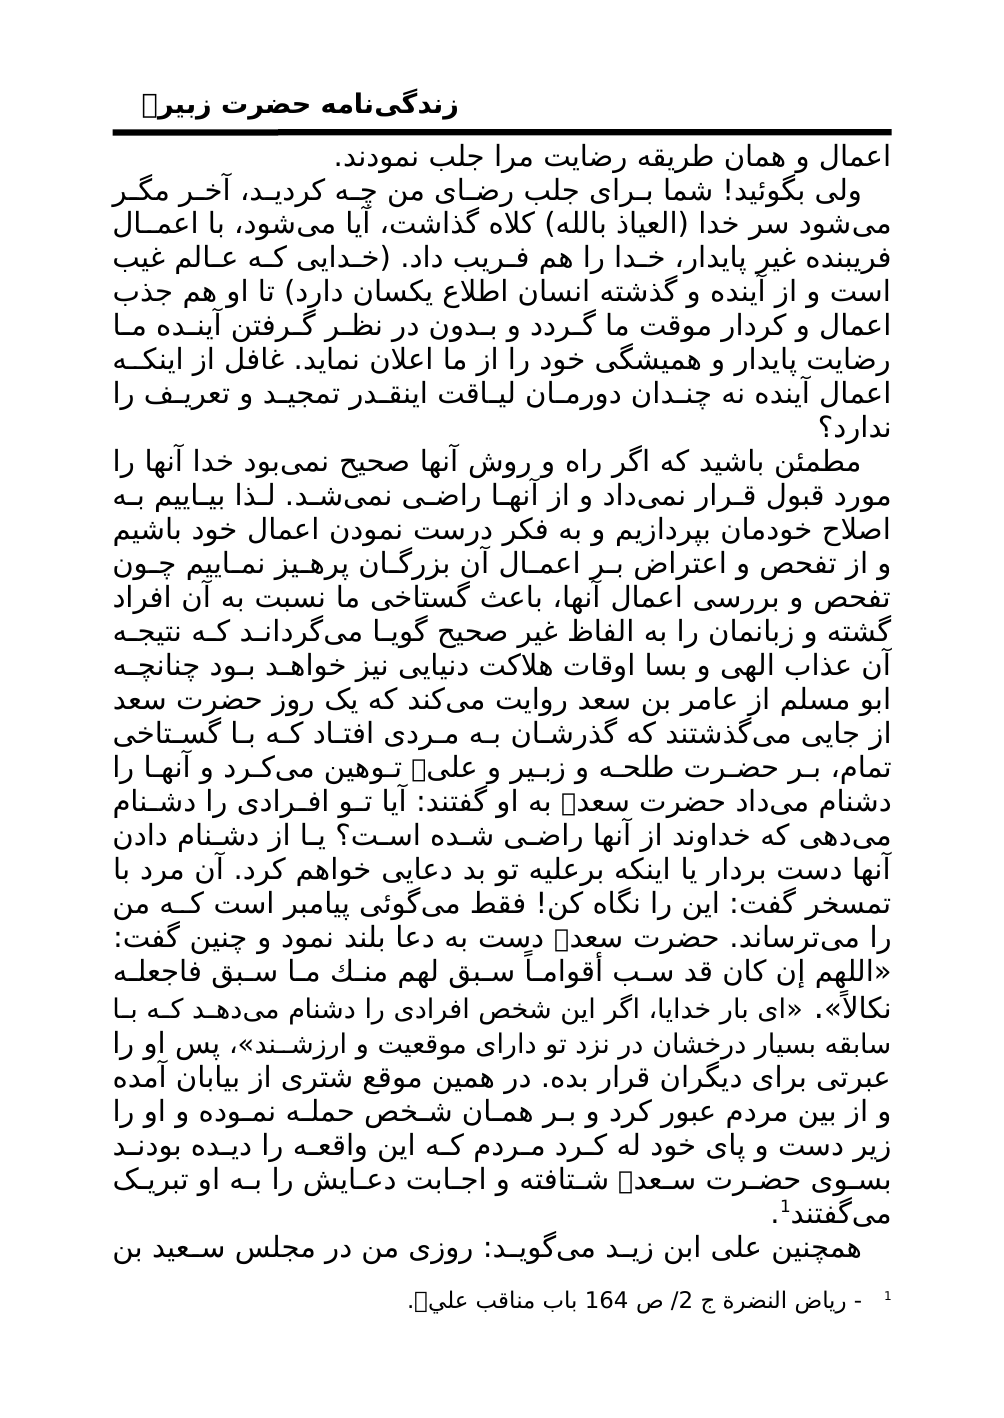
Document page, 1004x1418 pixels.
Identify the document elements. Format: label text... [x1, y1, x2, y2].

text ولی بگوئید! شما برای جلب رضای من چه کردید، آخر مگر می‌شود سر خدا (العیاذ بالله) کلاه گذاشت، آیا می‌شود، با اعمال فریبنده غیر پایدار، خدا را هم فریب داد. (خدایی که عالم غیب است و از آینده و گذشته انسان اطلاع یکسان دارد) تا او هم جذب اعمال و کردار موقت ما گردد و بدون در نظر گرفتن آینده ما رضایت پایدار و همیشگی خود را از ما اعلان نماید. غافل از اینکه اعمال آینده نه چندان دورمان لیاقت اینقدر تمجید و تعریف را ندارد؟ [112, 173, 892, 444]
text مطمئن باشید که اگر راه و روش آنها صحیح نمی‌بود خدا آنها را مورد قبول قرار نمی‌داد و از آنها راضی نمی‌شد. لذا بیاییم به اصلاح خودمان بپردازیم و به فکر درست نمودن اعمال خود باشیم و از تفحص و اعتراض بر اعمال آن بزرگان پرهیز نماییم چون تفحص و بررسی اعمال آنها، باعث گستاخی ما نسبت به آن افراد گشته و زبانمان را به الفاظ غیر صحیح گویا می‌گرداند که نتیجه آن عذاب الهی و بسا اوقات هلاکت دنیایی نیز خواهد بود چنانچه ابو مسلم از عامر بن سعد روایت می‌کند که یک روز حضرت سعد از جایی می‌گذشتند که گذرشان به مردی افتاد که با گستاخی تمام، بر حضرت طلحه و زبیر و علی توهین می‌کرد و آنها را دشنام می‌داد حضرت سعد به او گفتند: آیا تو افرادی را دشنام می‌دهی که خداوند از آنها راضی شده است؟ یا از دشنام دادن آنها دست بردار یا اینکه برعلیه تو بد دعایی خواهم کرد. آن مرد با تمسخر گفت: این را نگاه کن! فقط می‌گوئی پیامبر است که من را می‌ترساند. حضرت سعد دست به دعا بلند نمود و چنین گفت: «اللهم إن كان قد سب أقواماً سبق لهم منك ما سبق فاجعله نكالاً». «ای بار خدایا، اگر این شخص افرادی را دشنام می‌دهد که با سابقه بسیار درخشان در نزد تو دارای موقعیت و ارزشند»، پس او را عبرتی برای دیگران قرار بده. در همین موقع شتری از بیابان آمده و از بین مردم عبور کرد و بر همان شخص حمله نموده و او را زیر دست و پای خود له کرد مردم که این واقعه را دیده بودند بسوی حضرت سعد شتافته و اجابت دعایش را به او تبریک می‌گفتند. [112, 444, 892, 1230]
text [112, 1230, 892, 1264]
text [112, 139, 892, 173]
